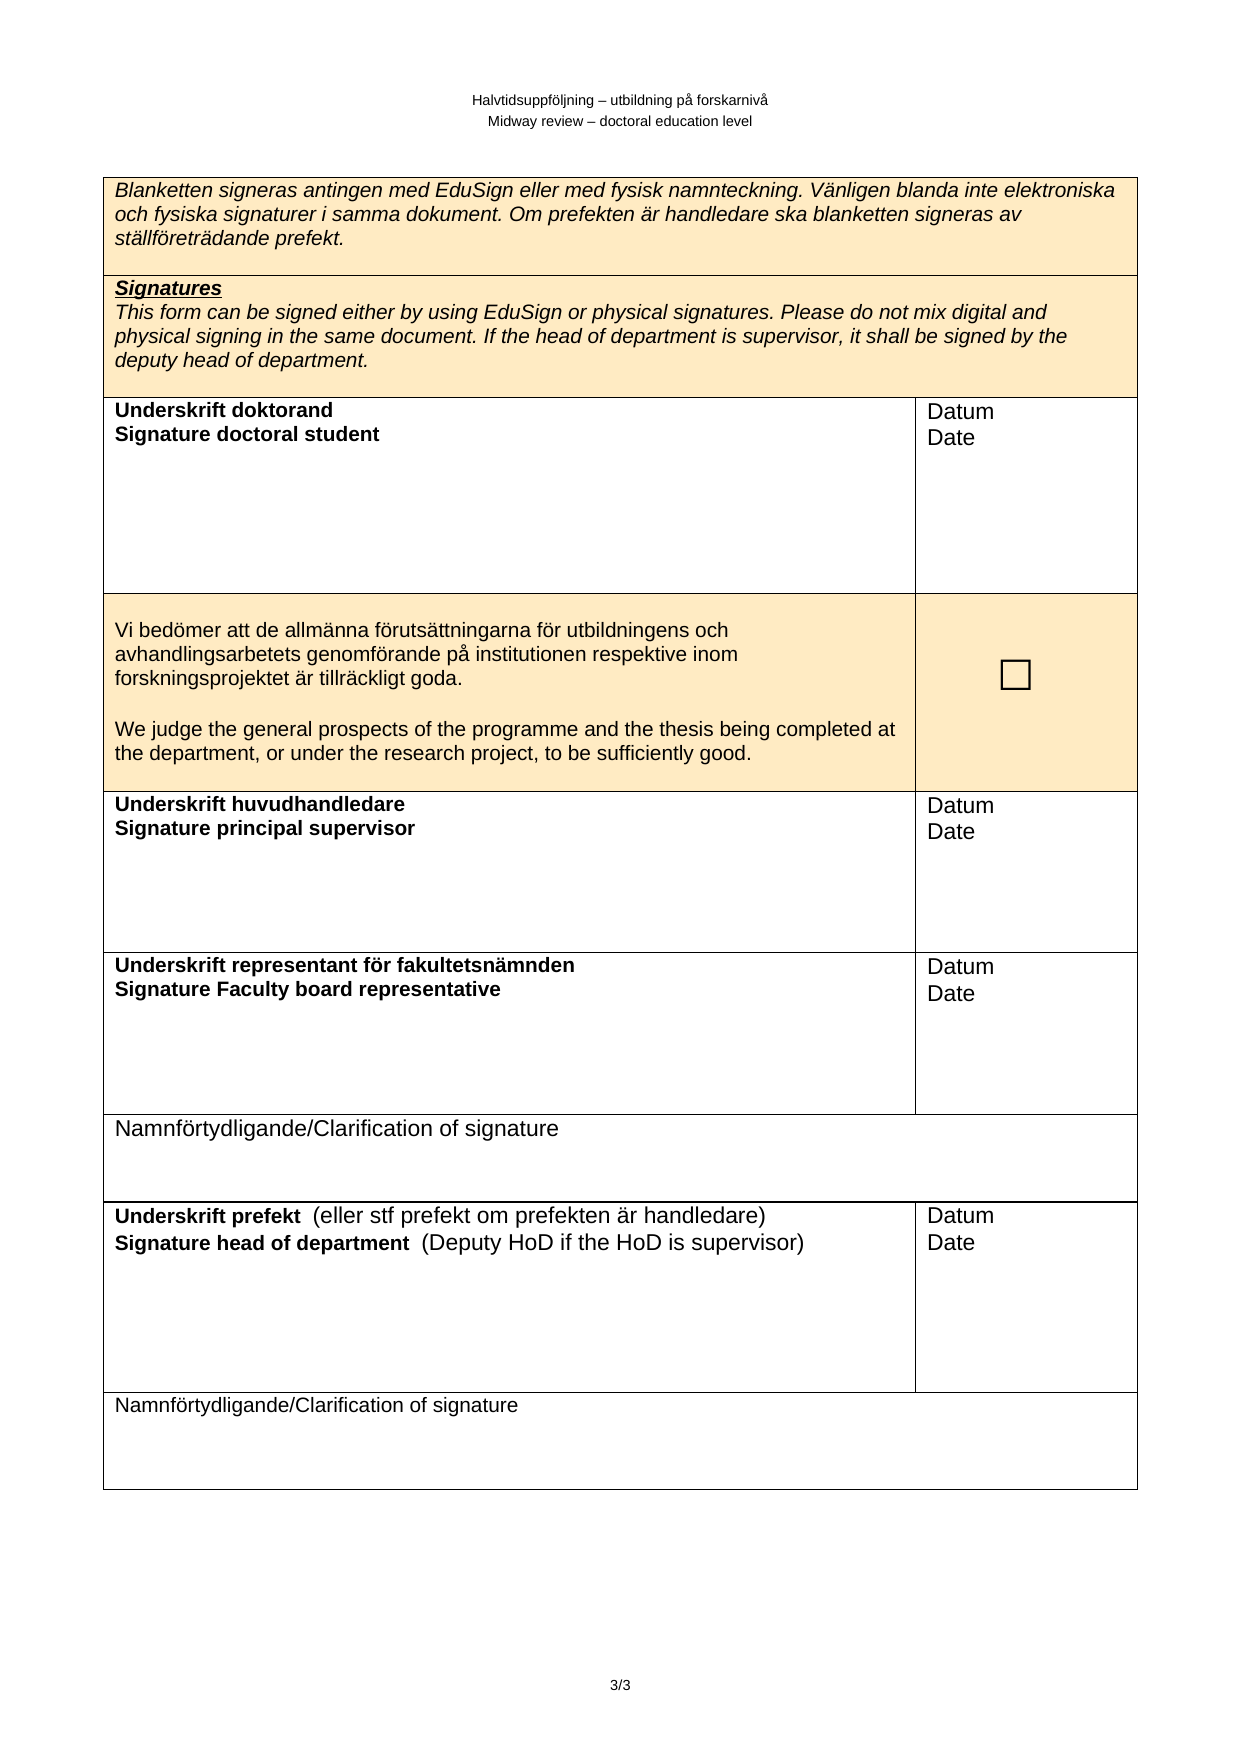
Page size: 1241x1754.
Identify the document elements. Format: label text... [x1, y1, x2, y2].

table_cell Namnförtydligande/Clarification of signature [104, 1393, 1137, 1489]
table_cell Signatures This form can be signed either by using EduSign or physical signatures. Please do not mix digital and physical signing in the same document. If the head of department is supervisor, it shall be signed by the deputy head of department. [104, 276, 1137, 397]
table_cell Namnförtydligande/Clarification of signature [104, 1115, 1137, 1201]
table_cell Vi bedömer att de allmänna förutsättningarna för utbildningens och avhandlingsarbetets genomförande på institutionen respektive inom forskningsprojektet är tillräckligt goda. We judge the general prospects of the programme and the thesis being completed at the department, or under the research project, to be sufficiently good. [104, 594, 915, 791]
table_cell Underskrift huvudhandledare Signature principal supervisor [104, 792, 915, 952]
table_cell Datum Date [916, 1203, 1137, 1392]
table_cell [916, 594, 1137, 791]
table_cell Datum Date [916, 953, 1137, 1114]
table_cell Underskrift doktorand Signature doctoral student [104, 398, 915, 593]
table_cell Datum Date [916, 398, 1137, 593]
table_cell Underskrift prefekt (eller stf prefekt om prefekten är handledare) Signature head of department (Deputy HoD if the HoD is supervisor) [104, 1203, 915, 1392]
table_cell Underskrift representant för fakultetsnämnden Signature Faculty board representative [104, 953, 915, 1114]
table_cell Datum Date [916, 792, 1137, 952]
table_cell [104, 178, 1137, 275]
